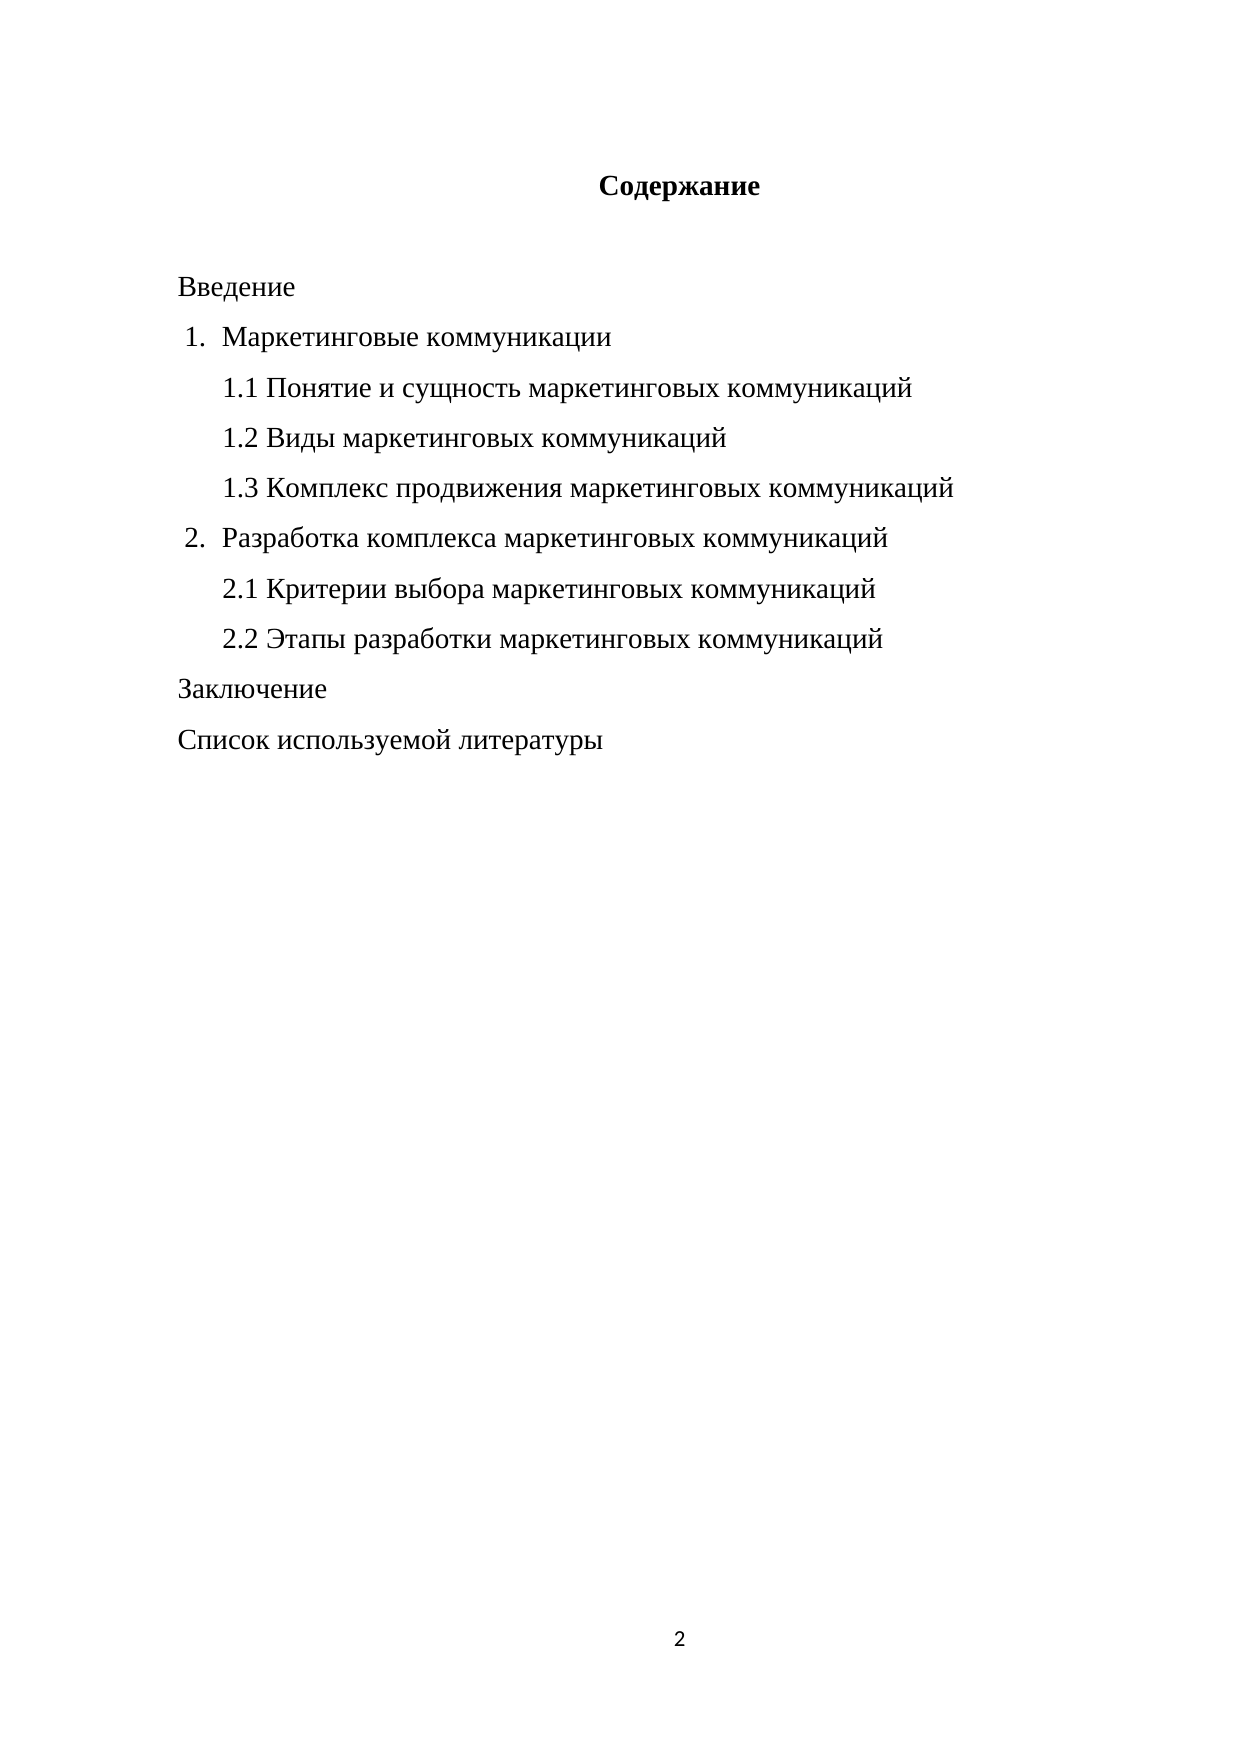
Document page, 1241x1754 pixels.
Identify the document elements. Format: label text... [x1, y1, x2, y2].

list Критерии выбора маркетинговых коммуникаций [222, 571, 1181, 604]
text Заключение [177, 672, 1181, 705]
text Список используемой литературы [177, 722, 1181, 755]
list Маркетинговые коммуникации [184, 319, 1181, 353]
list Разработка комплекса маркетинговых коммуникаций [184, 521, 1181, 554]
text Содержание [177, 168, 1181, 202]
text Введение [177, 269, 1181, 303]
list Понятие и сущность маркетинговых коммуникаций [222, 370, 1181, 403]
list Этапы разработки маркетинговых коммуникаций [222, 621, 1181, 655]
list Виды маркетинговых коммуникаций [222, 420, 1181, 453]
list Комплекс продвижения маркетинговых коммуникаций [222, 470, 1181, 504]
